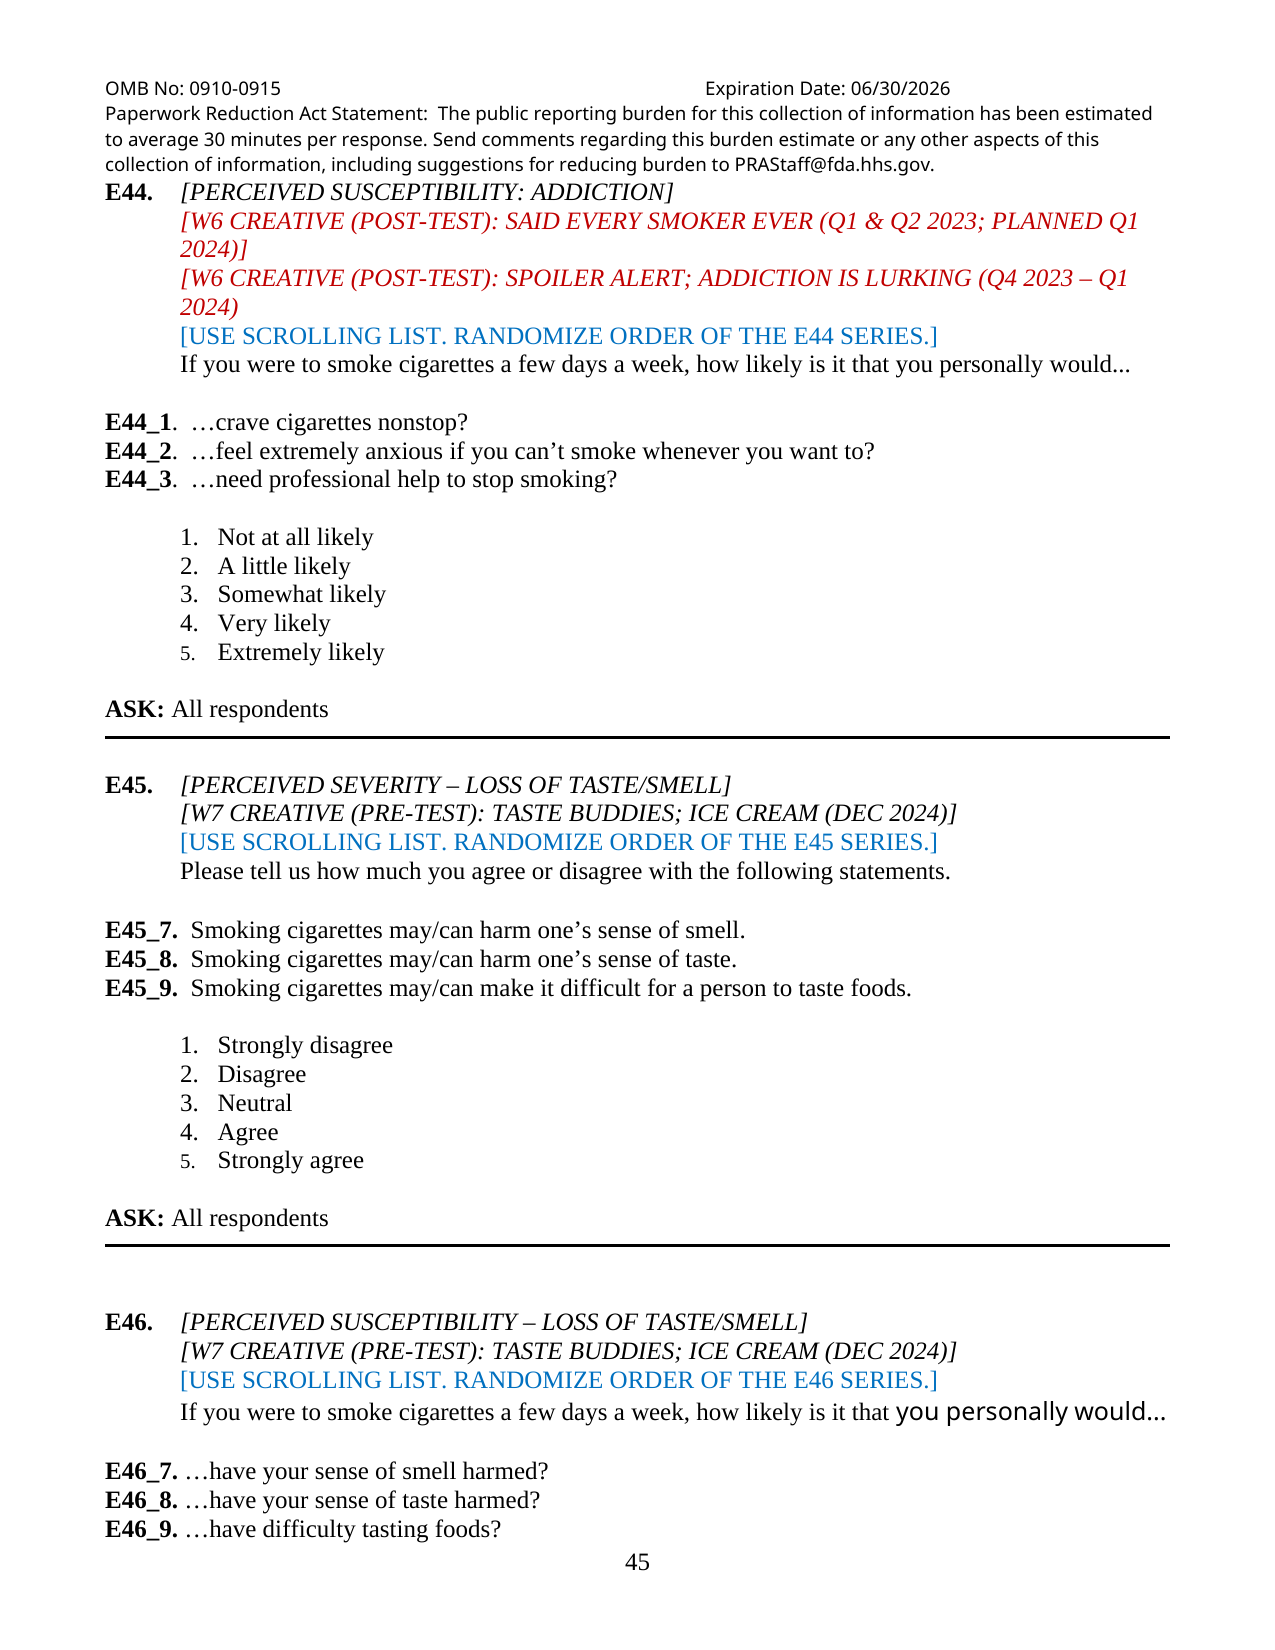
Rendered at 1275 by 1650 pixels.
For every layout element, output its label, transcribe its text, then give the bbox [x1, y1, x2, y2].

list Very likely [180, 608, 1170, 637]
text ASK: All respondents [105, 1203, 1170, 1244]
list Disagree [180, 1059, 1170, 1088]
text [W7 CREATIVE (PRE-TEST): TASTE BUDDIES; ICE CREAM (DEC 2024)] [105, 798, 1170, 827]
text Please tell us how much you agree or disagree with the following statements. [105, 856, 1170, 885]
text E46_7. …have your sense of smell harmed? [105, 1456, 1170, 1485]
text E44_2. …feel extremely anxious if you can’t smoke whenever you want to? [105, 436, 1170, 464]
list Extremely likely [180, 637, 1170, 666]
list Not at all likely [180, 522, 1170, 551]
list A little likely [180, 551, 1170, 579]
text If you were to smoke cigarettes a few days a week, how likely is it that you personally would... [105, 1393, 1170, 1428]
text E45_9. Smoking cigarettes may/can make it difficult for a person to taste foods. [105, 973, 1170, 1002]
list Neutral [180, 1088, 1170, 1117]
text If you were to smoke cigarettes a few days a week, how likely is it that you personally would... [105, 349, 1170, 378]
text E44. [PERCEIVED SUSCEPTIBILITY: ADDICTION] [105, 177, 1170, 206]
text [USE SCROLLING LIST. RANDOMIZE ORDER OF THE E44 SERIES.] [105, 321, 1170, 349]
text [W7 CREATIVE (PRE-TEST): TASTE BUDDIES; ICE CREAM (DEC 2024)] [105, 1336, 1170, 1365]
list Somewhat likely [180, 579, 1170, 608]
text [W6 CREATIVE (POST-TEST): SAID EVERY SMOKER EVER (Q1 & Q2 2023; PLANNED Q1 2024)] [180, 206, 1170, 263]
text E46. [PERCEIVED SUSCEPTIBILITY – LOSS OF TASTE/SMELL] [105, 1307, 1170, 1336]
text E44_1. …crave cigarettes nonstop? [105, 407, 1170, 436]
list Strongly agree [180, 1146, 1170, 1174]
text E46_8. …have your sense of taste harmed? [105, 1485, 1170, 1514]
text E45. [PERCEIVED SEVERITY – LOSS OF TASTE/SMELL] [105, 770, 1170, 798]
list Strongly disagree [180, 1031, 1170, 1059]
text [USE SCROLLING LIST. RANDOMIZE ORDER OF THE E45 SERIES.] [105, 827, 1170, 856]
text E44_3. …need professional help to stop smoking? [105, 464, 1170, 493]
text E45_8. Smoking cigarettes may/can harm one’s sense of taste. [105, 944, 1170, 973]
text [W6 CREATIVE (POST-TEST): SPOILER ALERT; ADDICTION IS LURKING (Q4 2023 – Q1 2024) [180, 263, 1170, 321]
text [USE SCROLLING LIST. RANDOMIZE ORDER OF THE E46 SERIES.] [105, 1365, 1170, 1393]
text ASK: All respondents [105, 694, 1170, 736]
text E46_9. …have difficulty tasting foods? [105, 1514, 1170, 1543]
list Agree [180, 1117, 1170, 1146]
text E45_7. Smoking cigarettes may/can harm one’s sense of smell. [105, 916, 1170, 944]
